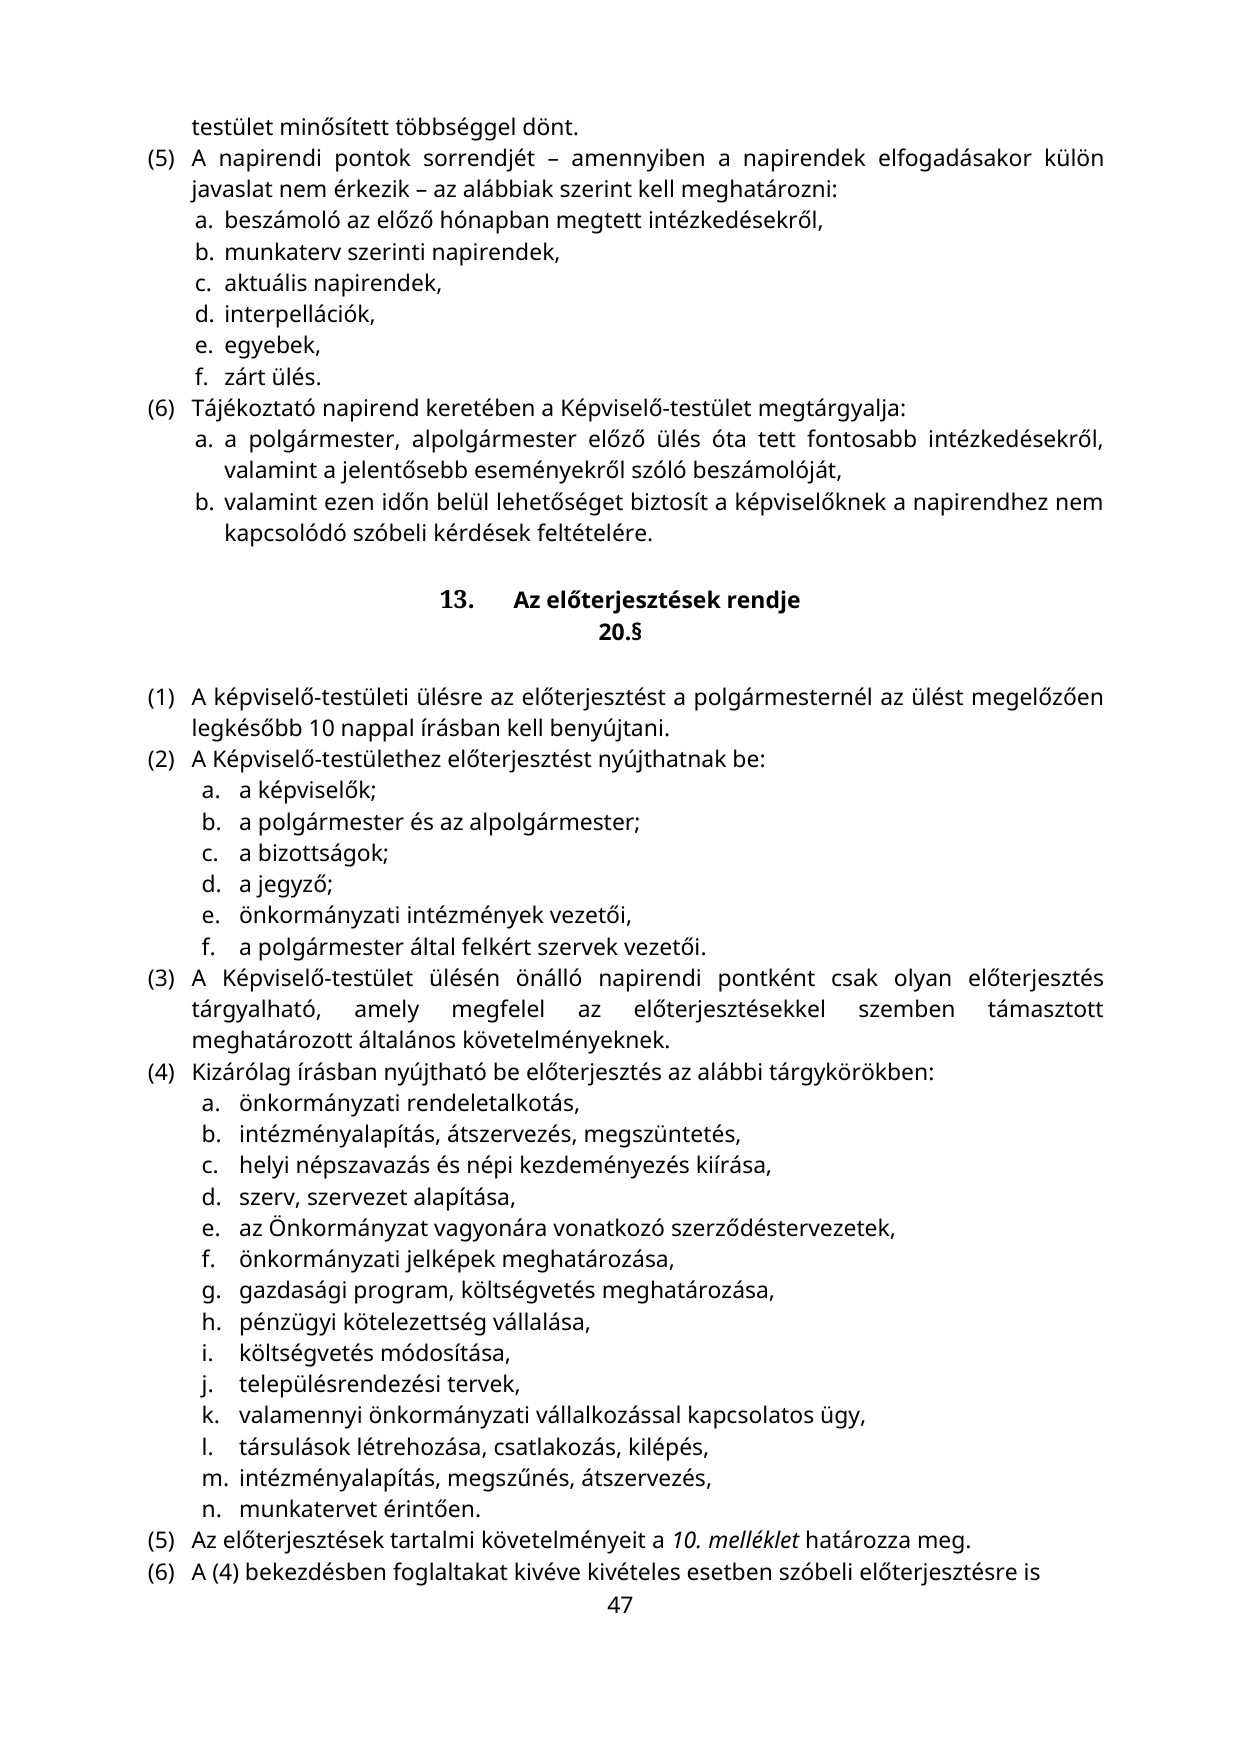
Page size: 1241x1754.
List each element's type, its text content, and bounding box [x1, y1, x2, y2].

subtitle Az előterjesztések rendje [135, 582, 1105, 616]
list a polgármester, alpolgármester előző ülés óta tett fontosabb intézkedésekről, valamint a jelentősebb eseményekről szóló beszámolóját, [194, 423, 1105, 485]
list a képviselők; [201, 774, 1105, 806]
list intézményalapítás, megszűnés, átszervezés, [201, 1462, 1105, 1493]
list A napirendi pontok sorrendjét – amennyiben a napirendek elfogadásakor külön javaslat nem érkezik – az alábbiak szerint kell meghatározni: [148, 142, 1105, 204]
list intézményalapítás, átszervezés, megszüntetés, [201, 1118, 1105, 1149]
list helyi népszavazás és népi kezdeményezés kiírása, [201, 1149, 1105, 1181]
list Az előterjesztések tartalmi követelményeit a 10. melléklet határozza meg. [148, 1524, 1105, 1556]
list A Képviselő-testület ülésén önálló napirendi pontként csak olyan előterjesztés tárgyalható, amely megfelel az előterjesztésekkel szemben támasztott meghatározott általános követelményeknek. [148, 962, 1105, 1056]
list zárt ülés. [194, 360, 1105, 392]
list önkormányzati jelképek meghatározása, [201, 1243, 1105, 1274]
list önkormányzati intézmények vezetői, [201, 899, 1105, 931]
list társulások létrehozása, csatlakozás, kilépés, [201, 1431, 1105, 1462]
list a polgármester és az alpolgármester; [201, 806, 1105, 837]
list a bizottságok; [201, 837, 1105, 868]
list Tájékoztató napirend keretében a Képviselő-testület megtárgyalja: [148, 392, 1105, 423]
list egyebek, [194, 329, 1105, 360]
list a jegyző; [201, 868, 1105, 899]
list Kizárólag írásban nyújtható be előterjesztés az alábbi tárgykörökben: [148, 1056, 1105, 1087]
list munkatervet érintően. [201, 1493, 1105, 1524]
list valamennyi önkormányzati vállalkozással kapcsolatos ügy, [201, 1399, 1105, 1431]
list valamint ezen időn belül lehetőséget biztosít a képviselőknek a napirendhez nem kapcsolódó szóbeli kérdések feltételére. [194, 485, 1105, 548]
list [148, 110, 1105, 142]
list pénzügyi kötelezettség vállalása, [201, 1306, 1105, 1337]
list A Képviselő-testülethez előterjesztést nyújthatnak be: [148, 743, 1105, 774]
list a polgármester által felkért szervek vezetői. [201, 931, 1105, 962]
list aktuális napirendek, [194, 267, 1105, 298]
subtitle 20.§ [135, 616, 1105, 647]
list az Önkormányzat vagyonára vonatkozó szerződéstervezetek, [201, 1212, 1105, 1243]
list önkormányzati rendeletalkotás, [201, 1087, 1105, 1118]
list interpellációk, [194, 298, 1105, 329]
list munkaterv szerinti napirendek, [194, 235, 1105, 267]
list szerv, szervezet alapítása, [201, 1181, 1105, 1212]
list gazdasági program, költségvetés meghatározása, [201, 1274, 1105, 1306]
list településrendezési tervek, [201, 1368, 1105, 1399]
list beszámoló az előző hónapban megtett intézkedésekről, [194, 204, 1105, 235]
list költségvetés módosítása, [201, 1337, 1105, 1368]
list A képviselő-testületi ülésre az előterjesztést a polgármesternél az ülést megelőzően legkésőbb 10 nappal írásban kell benyújtani. [148, 681, 1105, 743]
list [148, 1556, 1105, 1587]
